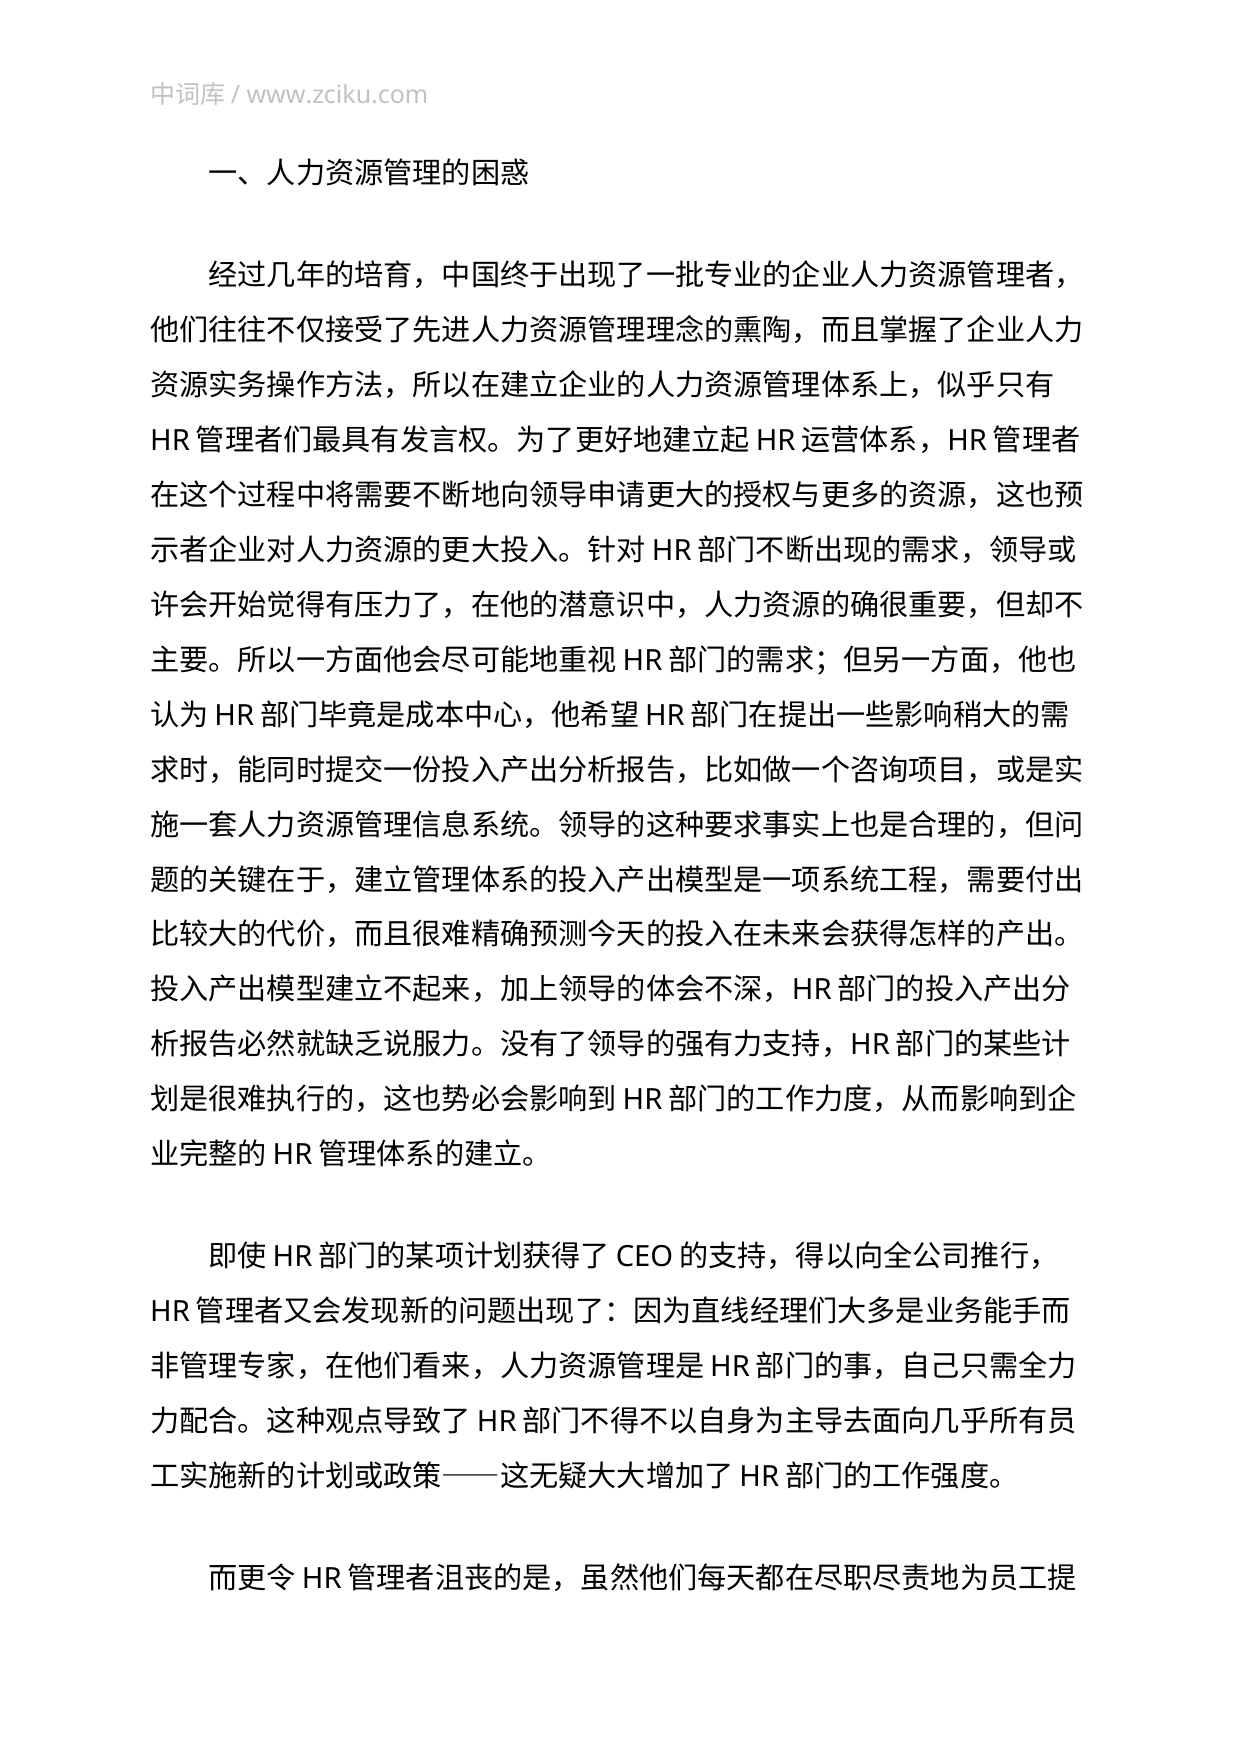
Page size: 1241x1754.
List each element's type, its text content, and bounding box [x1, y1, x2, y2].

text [150, 1555, 1090, 1597]
text 一、人力资源管理的困惑 [150, 150, 1090, 192]
text 经过几年的培育，中国终于出现了一批专业的企业人力资源管理者，他们往往不仅接受了先进人力资源管理理念的熏陶，而且掌握了企业人力资源实务操作方法，所以在建立企业的人力资源管理体系上，似乎只有HR管理者们最具有发言权。为了更好地建立起HR运营体系，HR管理者在这个过程中将需要不断地向领导申请更大的授权与更多的资源，这也预示者企业对人力资源的更大投入。针对HR部门不断出现的需求，领导或许会开始觉得有压力了，在他的潜意识中，人力资源的确很重要，但却不主要。所以一方面他会尽可能地重视HR部门的需求；但另一方面，他也认为HR部门毕竟是成本中心，他希望HR部门在提出一些影响稍大的需求时，能同时提交一份投入产出分析报告，比如做一个咨询项目，或是实施一套人力资源管理信息系统。领导的这种要求事实上也是合理的，但问题的关键在于，建立管理体系的投入产出模型是一项系统工程，需要付出比较大的代价，而且很难精确预测今天的投入在未来会获得怎样的产出。投入产出模型建立不起来，加上领导的体会不深，HR部门的投入产出分析报告必然就缺乏说服力。没有了领导的强有力支持，HR部门的某些计划是很难执行的，这也势必会影响到HR部门的工作力度，从而影响到企业完整的HR管理体系的建立。 [150, 252, 1090, 1173]
text 即使HR部门的某项计划获得了CEO的支持，得以向全公司推行，HR管理者又会发现新的问题出现了：因为直线经理们大多是业务能手而非管理专家，在他们看来，人力资源管理是HR部门的事，自己只需全力力配合。这种观点导致了HR部门不得不以自身为主导去面向几乎所有员工实施新的计划或政策——这无疑大大增加了HR部门的工作强度。 [150, 1233, 1090, 1495]
